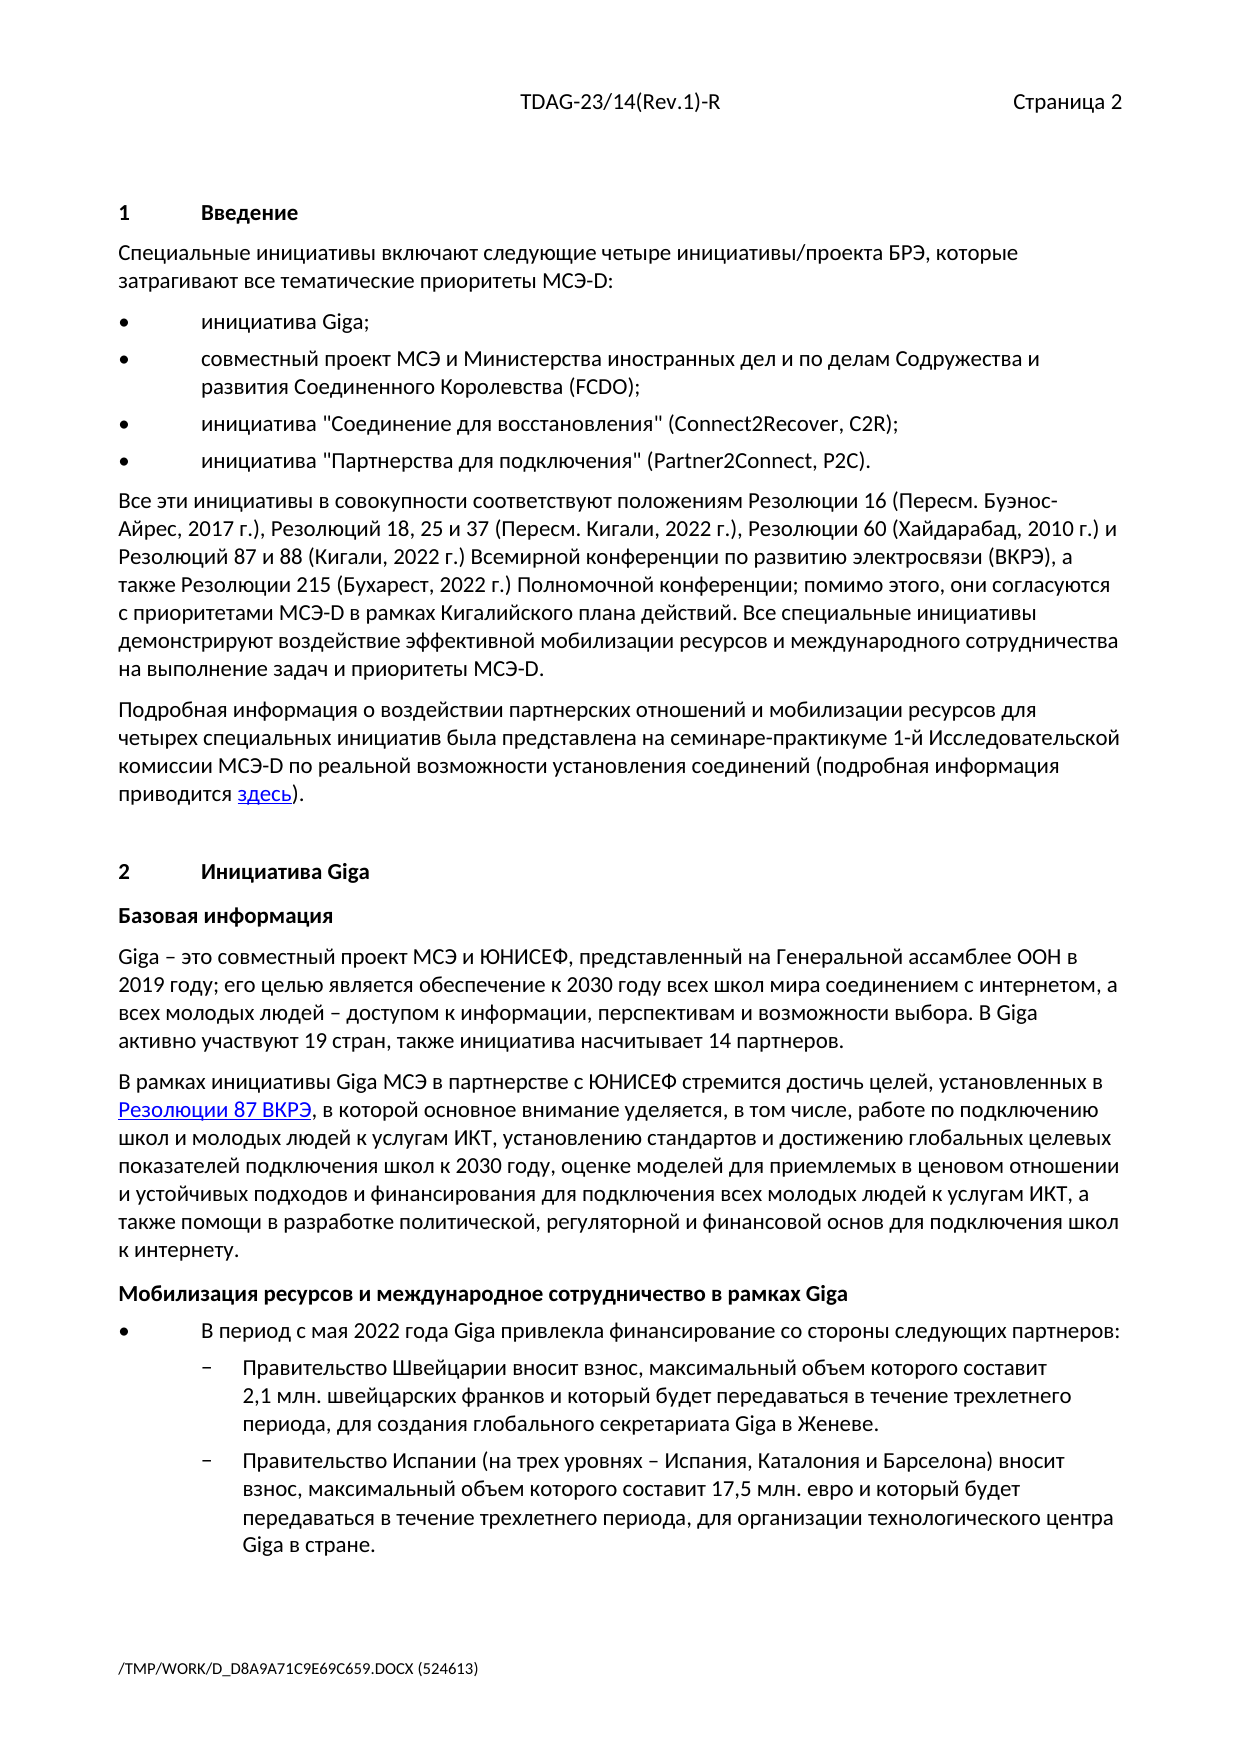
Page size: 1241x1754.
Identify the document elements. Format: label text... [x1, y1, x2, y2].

subtitle 1 Введение [118, 198, 1122, 226]
text − Правительство Испании (на трех уровнях – Испания, Каталония и Барселона) вносит взнос, максимальный объем которого составит 17,5 млн. евро и который будет передаваться в течение трехлетнего периода, для организации технологического центра Giga в стране. [201, 1447, 1122, 1559]
text • инициатива Giga; [118, 307, 1122, 335]
text Все эти инициативы в совокупности соответствуют положениям Резолюции 16 (Пересм. Буэнос-Айрес, 2017 г.), Резолюций 18, 25 и 37 (Пересм. Кигали, 2022 г.), Резолюции 60 (Хайдарабад, 2010 г.) и Резолюций 87 и 88 (Кигали, 2022 г.) Всемирной конференции по развитию электросвязи (ВКРЭ), а также Резолюции 215 (Бухарест, 2022 г.) Полномочной конференции; помимо этого, они согласуются с приоритетами МСЭ-D в рамках Кигалийского плана действий. Все специальные инициативы демонстрируют воздействие эффективной мобилизации ресурсов и международного сотрудничества на выполнение задач и приоритеты МСЭ-D. [118, 486, 1122, 682]
subtitle Базовая информация [118, 902, 1122, 930]
text Специальные инициативы включают следующие четыре инициативы/проекта БРЭ, которые затрагивают все тематические приоритеты МСЭ-D: [118, 238, 1122, 294]
text Подробная информация о воздействии партнерских отношений и мобилизации ресурсов для четырех специальных инициатив была представлена на семинаре-практикуме 1-й Исследовательской комиссии МСЭ-D по реальной возможности установления соединений (подробная информация приводится здесь). [118, 695, 1122, 807]
text • инициатива "Соединение для восстановления" (Connect2Recover, C2R); [118, 409, 1122, 437]
text • совместный проект МСЭ и Министерства иностранных дел и по делам Содружества и развития Соединенного Королевства (FCDO); [118, 344, 1122, 400]
text • В период с мая 2022 года Giga привлекла финансирование со стороны следующих партнеров: [118, 1317, 1122, 1344]
text В рамках инициативы Giga МСЭ в партнерстве с ЮНИСЕФ стремится достичь целей, установленных в Резолюции 87 ВКРЭ, в которой основное внимание уделяется, в том числе, работе по подключению школ и молодых людей к услугам ИКТ, установлению стандартов и достижению глобальных целевых показателей подключения школ к 2030 году, оценке моделей для приемлемых в ценовом отношении и устойчивых подходов и финансирования для подключения всех молодых людей к услугам ИКТ, а также помощи в разработке политической, регуляторной и финансовой основ для подключения школ к интернету. [118, 1067, 1122, 1263]
subtitle 2 Инициатива Giga [118, 857, 1122, 885]
text Giga – это совместный проект МСЭ и ЮНИСЕФ, представленный на Генеральной ассамблее ООН в 2019 году; его целью является обеспечение к 2030 году всех школ мира соединением с интернетом, а всех молодых людей – доступом к информации, перспективам и возможности выбора. В Giga активно участвуют 19 стран, также инициатива насчитывает 14 партнеров. [118, 942, 1122, 1054]
text − Правительство Швейцарии вносит взнос, максимальный объем которого составит 2,1 млн. швейцарских франков и который будет передаваться в течение трехлетнего периода, для создания глобального секретариата Giga в Женеве. [201, 1353, 1122, 1438]
subtitle Мобилизация ресурсов и международное сотрудничество в рамках Giga [118, 1279, 1122, 1308]
text • инициатива "Партнерства для подключения" (Partner2Connect, P2C). [118, 446, 1122, 474]
